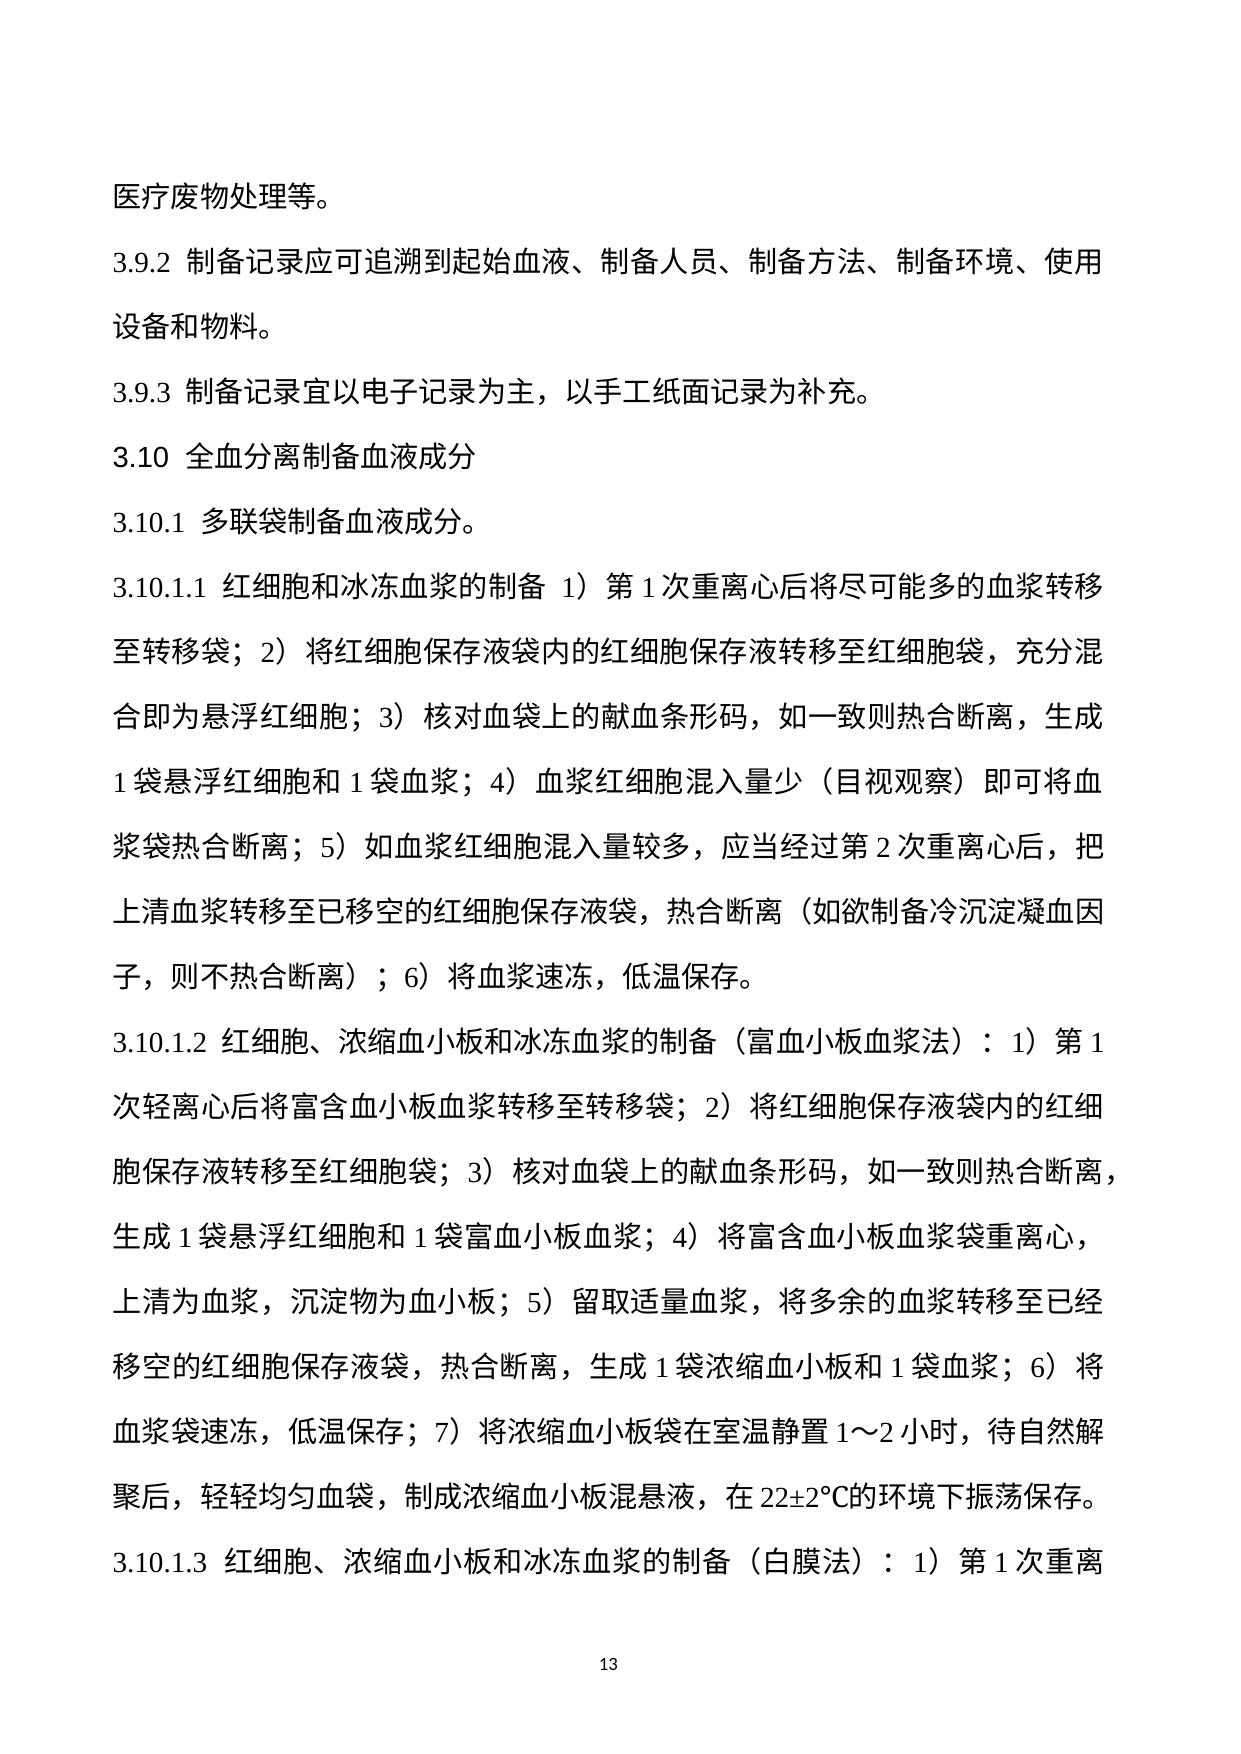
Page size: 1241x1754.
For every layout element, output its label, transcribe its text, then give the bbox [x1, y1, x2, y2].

text 3.9.2 制备记录应可追溯到起始血液、制备人员、制备方法、制备环境、使用设备和物料。 [112, 227, 1104, 357]
text 3.10.1.1 红细胞和冰冻血浆的制备 1）第1次重离心后将尽可能多的血浆转移至转移袋；2）将红细胞保存液袋内的红细胞保存液转移至红细胞袋，充分混合即为悬浮红细胞；3）核对血袋上的献血条形码，如一致则热合断离，生成1袋悬浮红细胞和1袋血浆；4）血浆红细胞混入量少（目视观察）即可将血浆袋热合断离；5）如血浆红细胞混入量较多，应当经过第2次重离心后，把上清血浆转移至已移空的红细胞保存液袋，热合断离（如欲制备冷沉淀凝血因子，则不热合断离）；6）将血浆速冻，低温保存。 [112, 552, 1104, 1007]
text 3.10.1 多联袋制备血液成分。 [112, 487, 1104, 552]
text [112, 1527, 1104, 1592]
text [112, 162, 1104, 227]
text 3.10 全血分离制备血液成分 [112, 422, 1104, 487]
text 3.9.3 制备记录宜以电子记录为主，以手工纸面记录为补充。 [112, 357, 1104, 422]
text 3.10.1.2 红细胞、浓缩血小板和冰冻血浆的制备（富血小板血浆法）：1）第1次轻离心后将富含血小板血浆转移至转移袋；2）将红细胞保存液袋内的红细胞保存液转移至红细胞袋；3）核对血袋上的献血条形码，如一致则热合断离，生成1袋悬浮红细胞和1袋富血小板血浆；4）将富含血小板血浆袋重离心，上清为血浆，沉淀物为血小板；5）留取适量血浆，将多余的血浆转移至已经移空的红细胞保存液袋，热合断离，生成1袋浓缩血小板和1袋血浆；6）将血浆袋速冻，低温保存；7）将浓缩血小板袋在室温静置1～2小时，待自然解聚后，轻轻均匀血袋，制成浓缩血小板混悬液，在22±2℃的环境下振荡保存。 [112, 1007, 1104, 1527]
